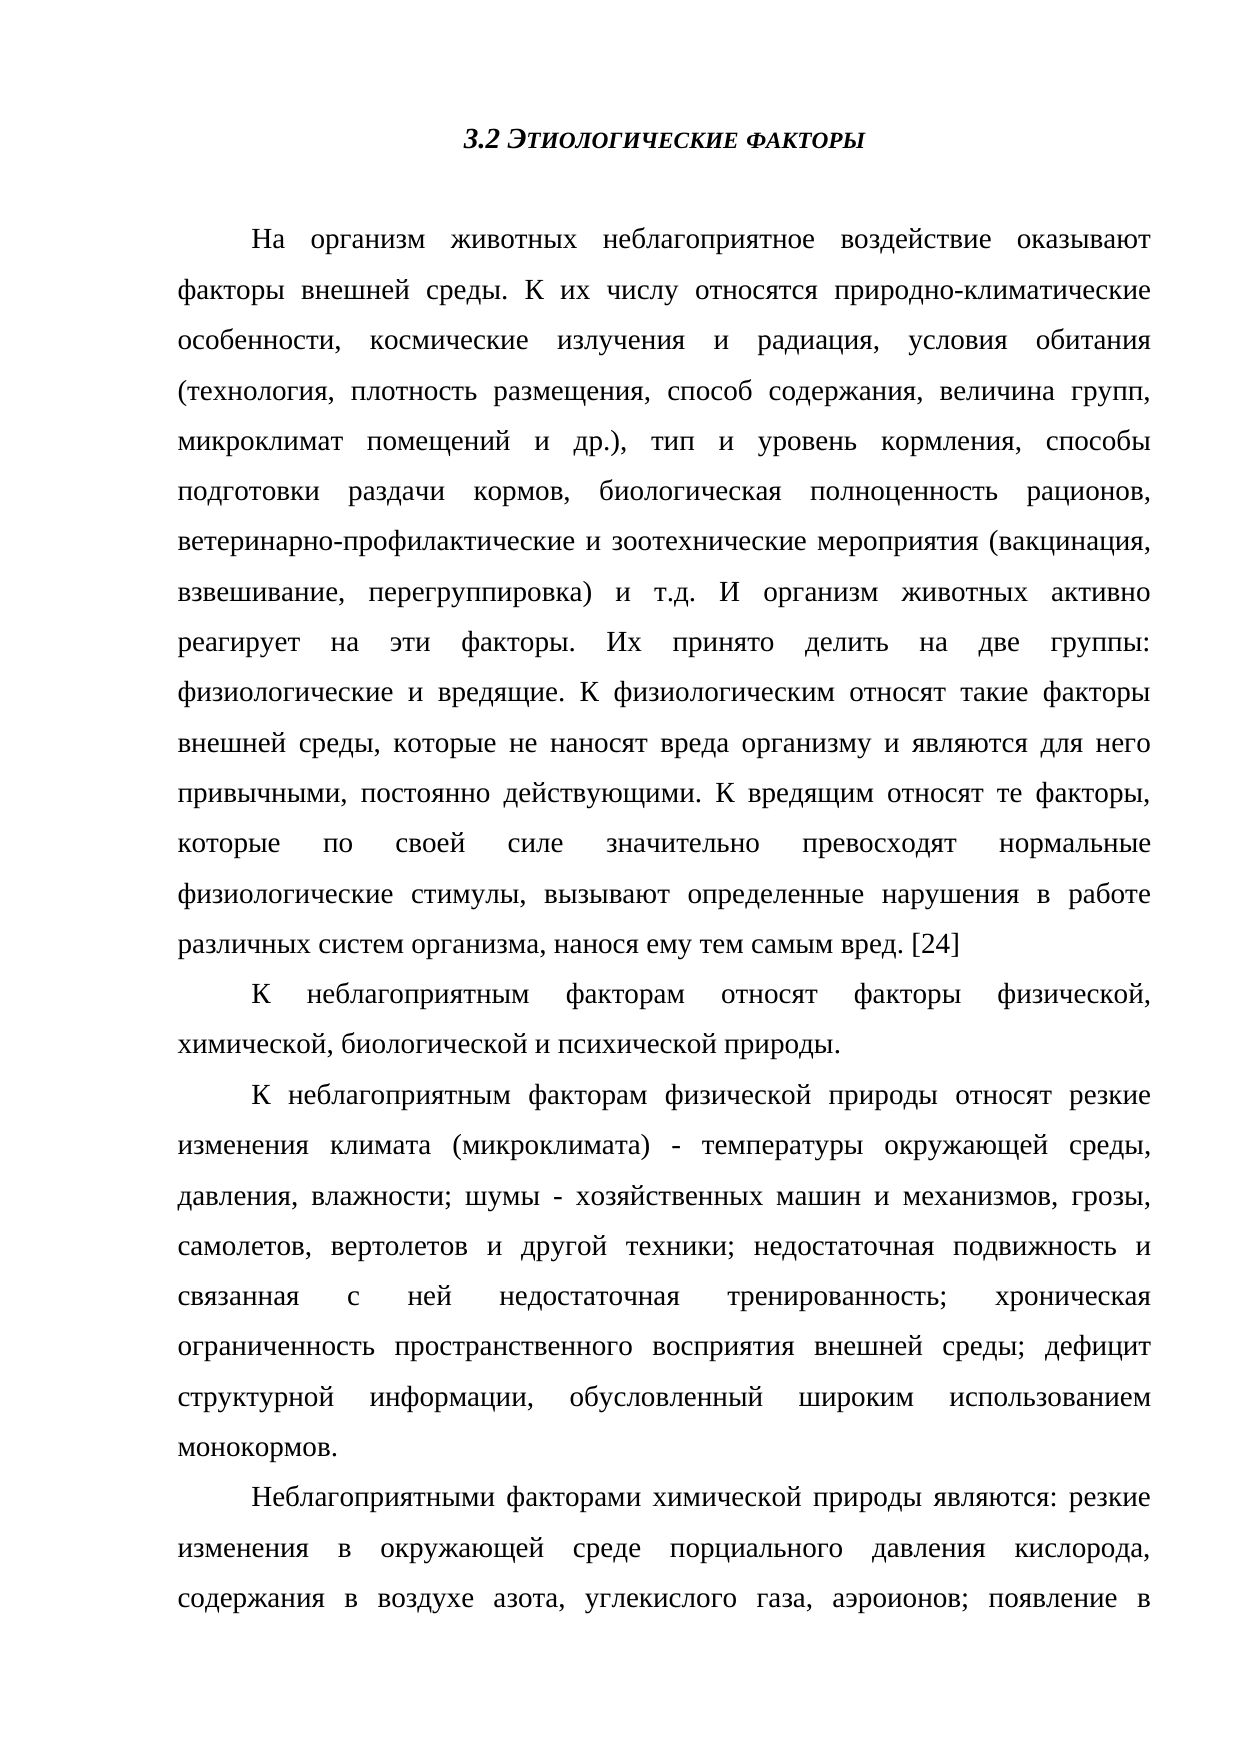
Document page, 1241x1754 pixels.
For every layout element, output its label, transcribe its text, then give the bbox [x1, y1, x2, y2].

subtitle 3.2 Этиологические факторы [177, 121, 1152, 154]
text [177, 1479, 1152, 1614]
text К неблагоприятным факторам относят факторы физической, химической, биологической и психической природы. [177, 976, 1152, 1060]
text К неблагоприятным факторам физической природы относят резкие изменения климата (микроклимата) - температуры окружающей среды, давления, влажности; шумы - хозяйственных машин и механизмов, грозы, самолетов, вертолетов и другой техники; недостаточная подвижность и связанная с ней недостаточная тренированность; хроническая ограниченность пространственного восприятия внешней среды; дефицит структурной информации, обусловленный широким использованием монокормов. [177, 1077, 1152, 1463]
text На организм животных неблагоприятное воздействие оказывают факторы внешней среды. К их числу относятся природно-климатические особенности, космические излучения и радиация, условия обитания (технология, плотность размещения, способ содержания, величина групп, микроклимат помещений и др.), тип и уровень кормления, способы подготовки раздачи кормов, биологическая полноценность рационов, ветеринарно-профилактические и зоотехнические мероприятия (вакцинация, взвешивание, перегруппировка) и т.д. И организм животных активно реагирует на эти факторы. Их принято делить на две группы: физиологические и вредящие. К физиологическим относят такие факторы внешней среды, которые не наносят вреда организму и являются для него привычными, постоянно действующими. К вредящим относят те факторы, которые по своей силе значительно превосходят нормальные физиологические стимулы, вызывают определенные нарушения в работе различных систем организма, нанося ему тем самым вред. [24] [177, 222, 1152, 959]
